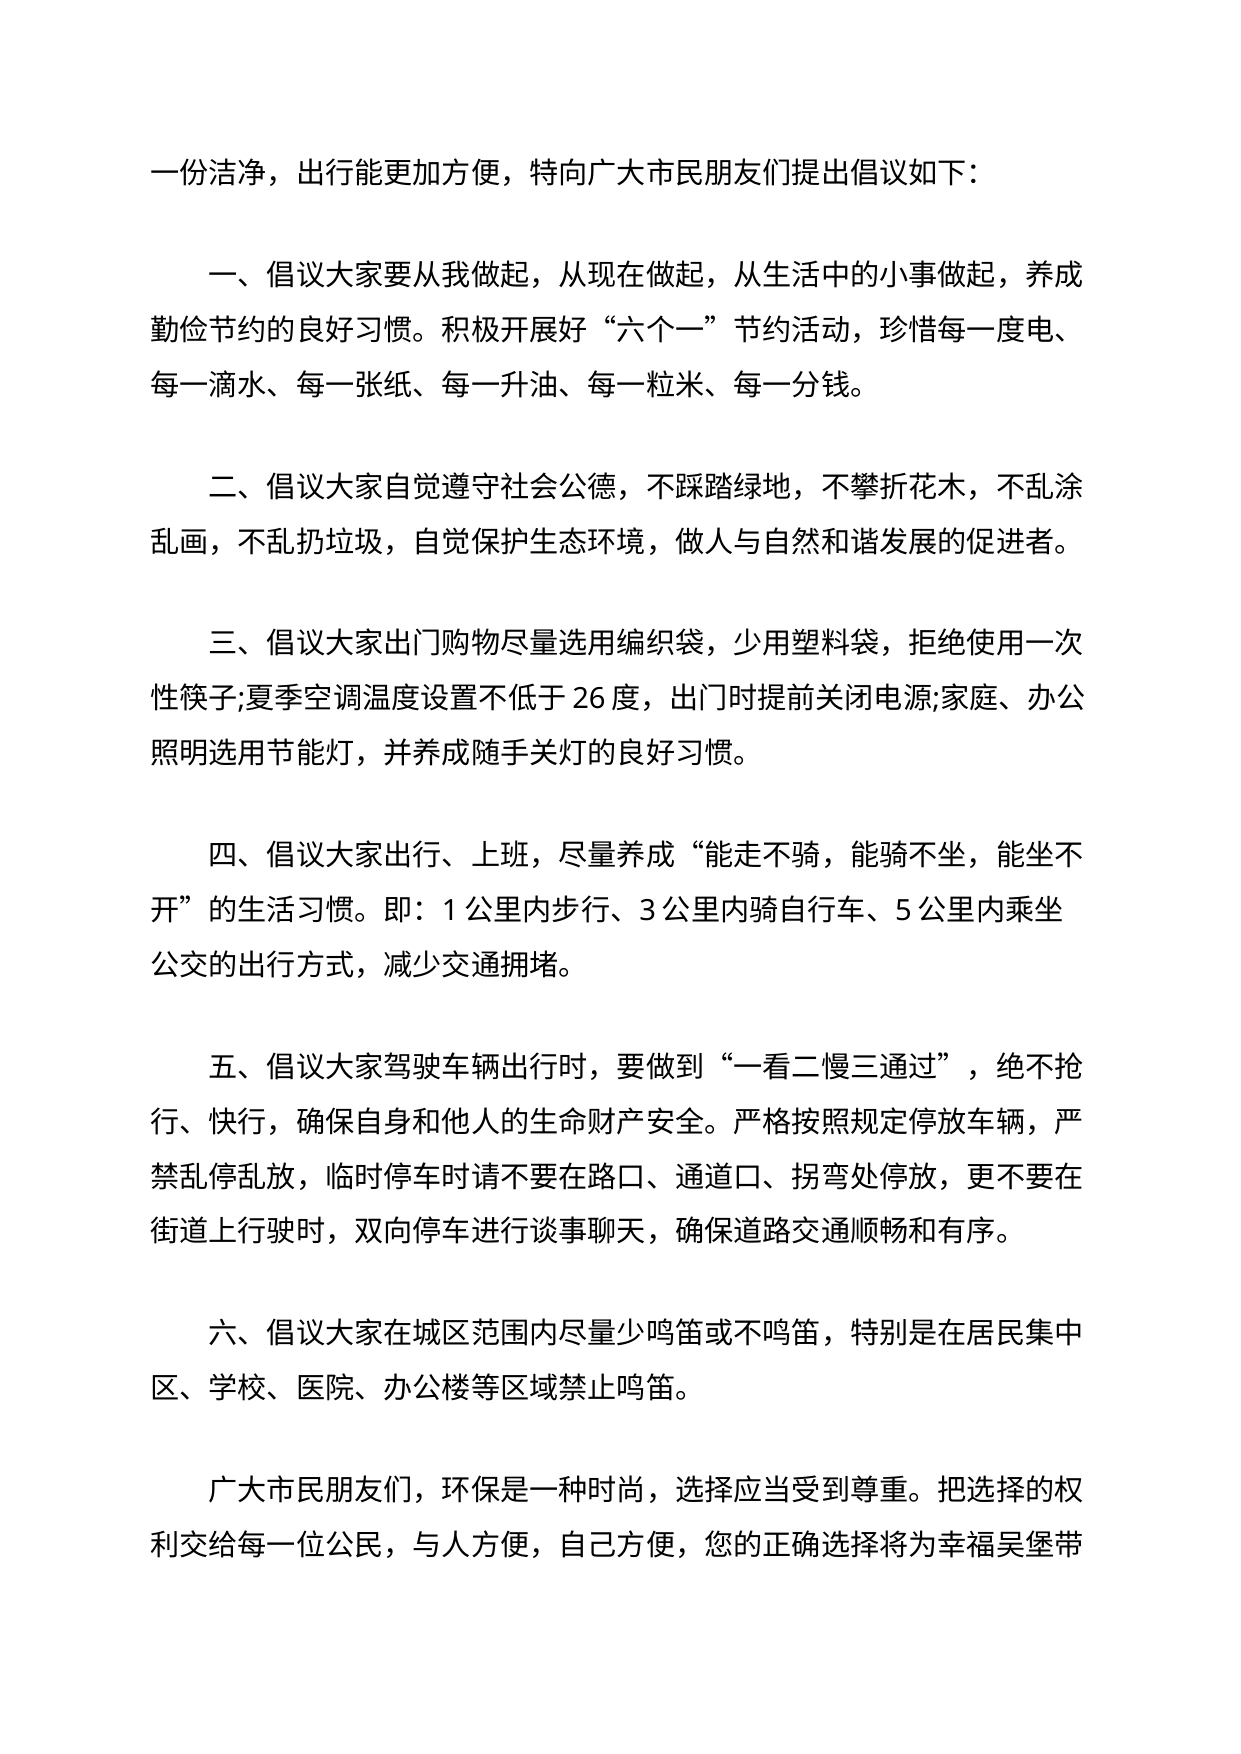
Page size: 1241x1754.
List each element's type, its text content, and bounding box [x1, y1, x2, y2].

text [150, 1466, 1090, 1564]
text 五、倡议大家驾驶车辆出行时，要做到“一看二慢三通过”，绝不抢行、快行，确保自身和他人的生命财产安全。严格按照规定停放车辆，严禁乱停乱放，临时停车时请不要在路口、通道口、拐弯处停放，更不要在街道上行驶时，双向停车进行谈事聊天，确保道路交通顺畅和有序。 [150, 1043, 1090, 1250]
text 二、倡议大家自觉遵守社会公德，不踩踏绿地，不攀折花木，不乱涂乱画，不乱扔垃圾，自觉保护生态环境，做人与自然和谐发展的促进者。 [150, 463, 1090, 561]
text 三、倡议大家出门购物尽量选用编织袋，少用塑料袋，拒绝使用一次性筷子;夏季空调温度设置不低于26度，出门时提前关闭电源;家庭、办公照明选用节能灯，并养成随手关灯的良好习惯。 [150, 620, 1090, 772]
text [150, 150, 1090, 192]
text 四、倡议大家出行、上班，尽量养成“能走不骑，能骑不坐，能坐不开”的生活习惯。即：1公里内步行、3公里内骑自行车、5公里内乘坐公交的出行方式，减少交通拥堵。 [150, 832, 1090, 984]
text 一、倡议大家要从我做起，从现在做起，从生活中的小事做起，养成勤俭节约的良好习惯。积极开展好“六个一”节约活动，珍惜每一度电、每一滴水、每一张纸、每一升油、每一粒米、每一分钱。 [150, 252, 1090, 404]
text 六、倡议大家在城区范围内尽量少鸣笛或不鸣笛，特别是在居民集中区、学校、医院、办公楼等区域禁止鸣笛。 [150, 1310, 1090, 1407]
